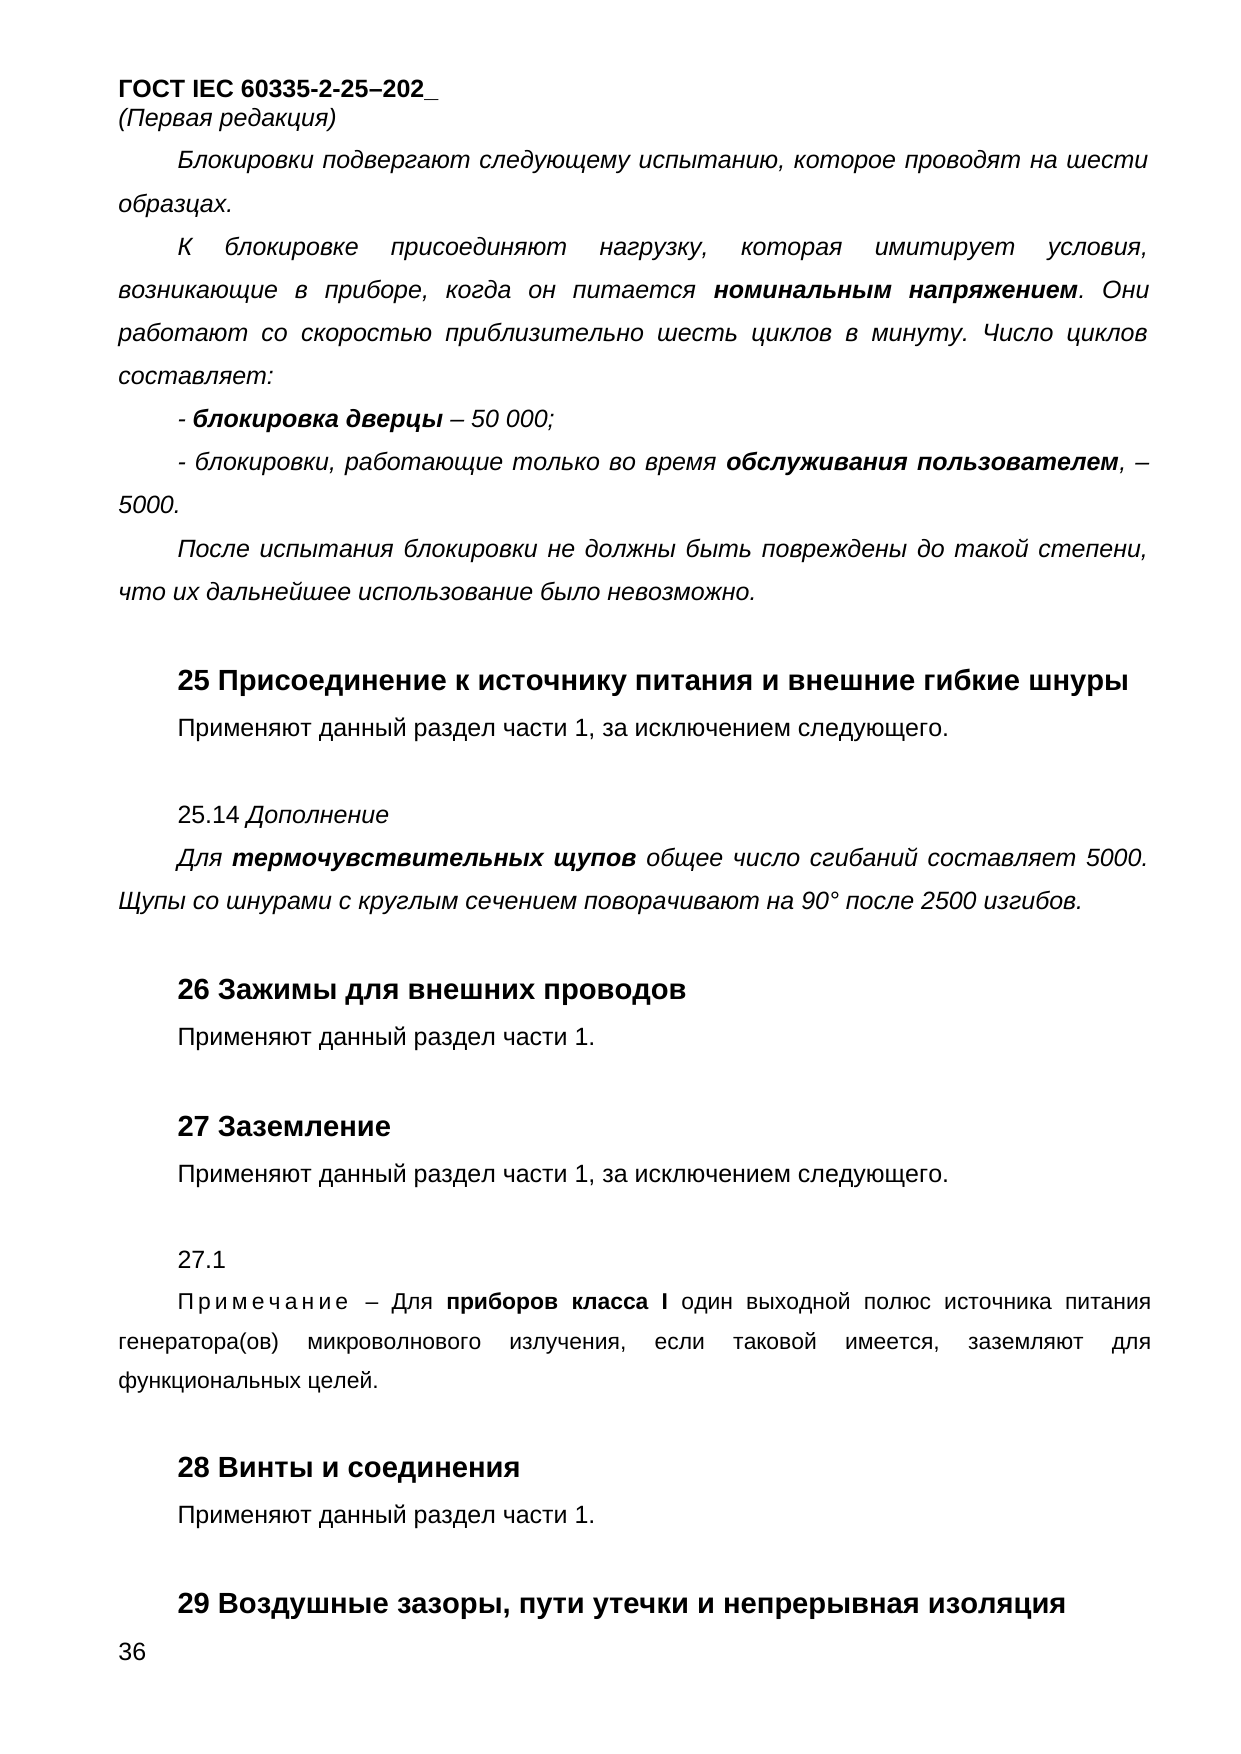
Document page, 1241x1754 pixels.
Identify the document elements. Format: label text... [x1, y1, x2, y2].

text - блокировка дверцы – 50 000; [118, 404, 1152, 433]
text 29 Воздушные зазоры, пути утечки и непрерывная изоляция [118, 1586, 1152, 1620]
text Применяют данный раздел части 1. [118, 1500, 1152, 1529]
text 25.14 Дополнение [118, 799, 1152, 828]
text Применяют данный раздел части 1, за исключением следующего. [118, 713, 1152, 742]
text 27.1 [118, 1245, 1152, 1274]
text Применяют данный раздел части 1, за исключением следующего. [118, 1159, 1152, 1188]
text После испытания блокировки не должны быть повреждены до такой степени, что их дальнейшее использование было невозможно. [118, 534, 1152, 606]
text Примечание – Для приборов класса I один выходной полюс источника питания генератора(ов) микроволнового излучения, если таковой имеется, заземляют для функциональных целей. [118, 1288, 1152, 1394]
text - блокировки, работающие только во время обслуживания пользователем, – 5000. [118, 447, 1152, 519]
text 27 Заземление [118, 1109, 1152, 1142]
text 28 Винты и соединения [118, 1450, 1152, 1483]
text 26 Зажимы для внешних проводов [118, 972, 1152, 1006]
text 25 Присоединение к источнику питания и внешние гибкие шнуры [118, 663, 1152, 697]
text Для термочувствительных щупов общее число сгибаний составляет 5000. Щупы со шнурами с круглым сечением поворачивают на 90° после 2500 изгибов. [118, 843, 1152, 914]
text К блокировке присоединяют нагрузку, которая имитирует условия, возникающие в приборе, когда он питается номинальным напряжением. Они работают со скоростью приблизительно шесть циклов в минуту. Число циклов составляет: [118, 232, 1152, 390]
text Блокировки подвергают следующему испытанию, которое проводят на шести образцах. [118, 146, 1152, 217]
text Применяют данный раздел части 1. [118, 1022, 1152, 1051]
